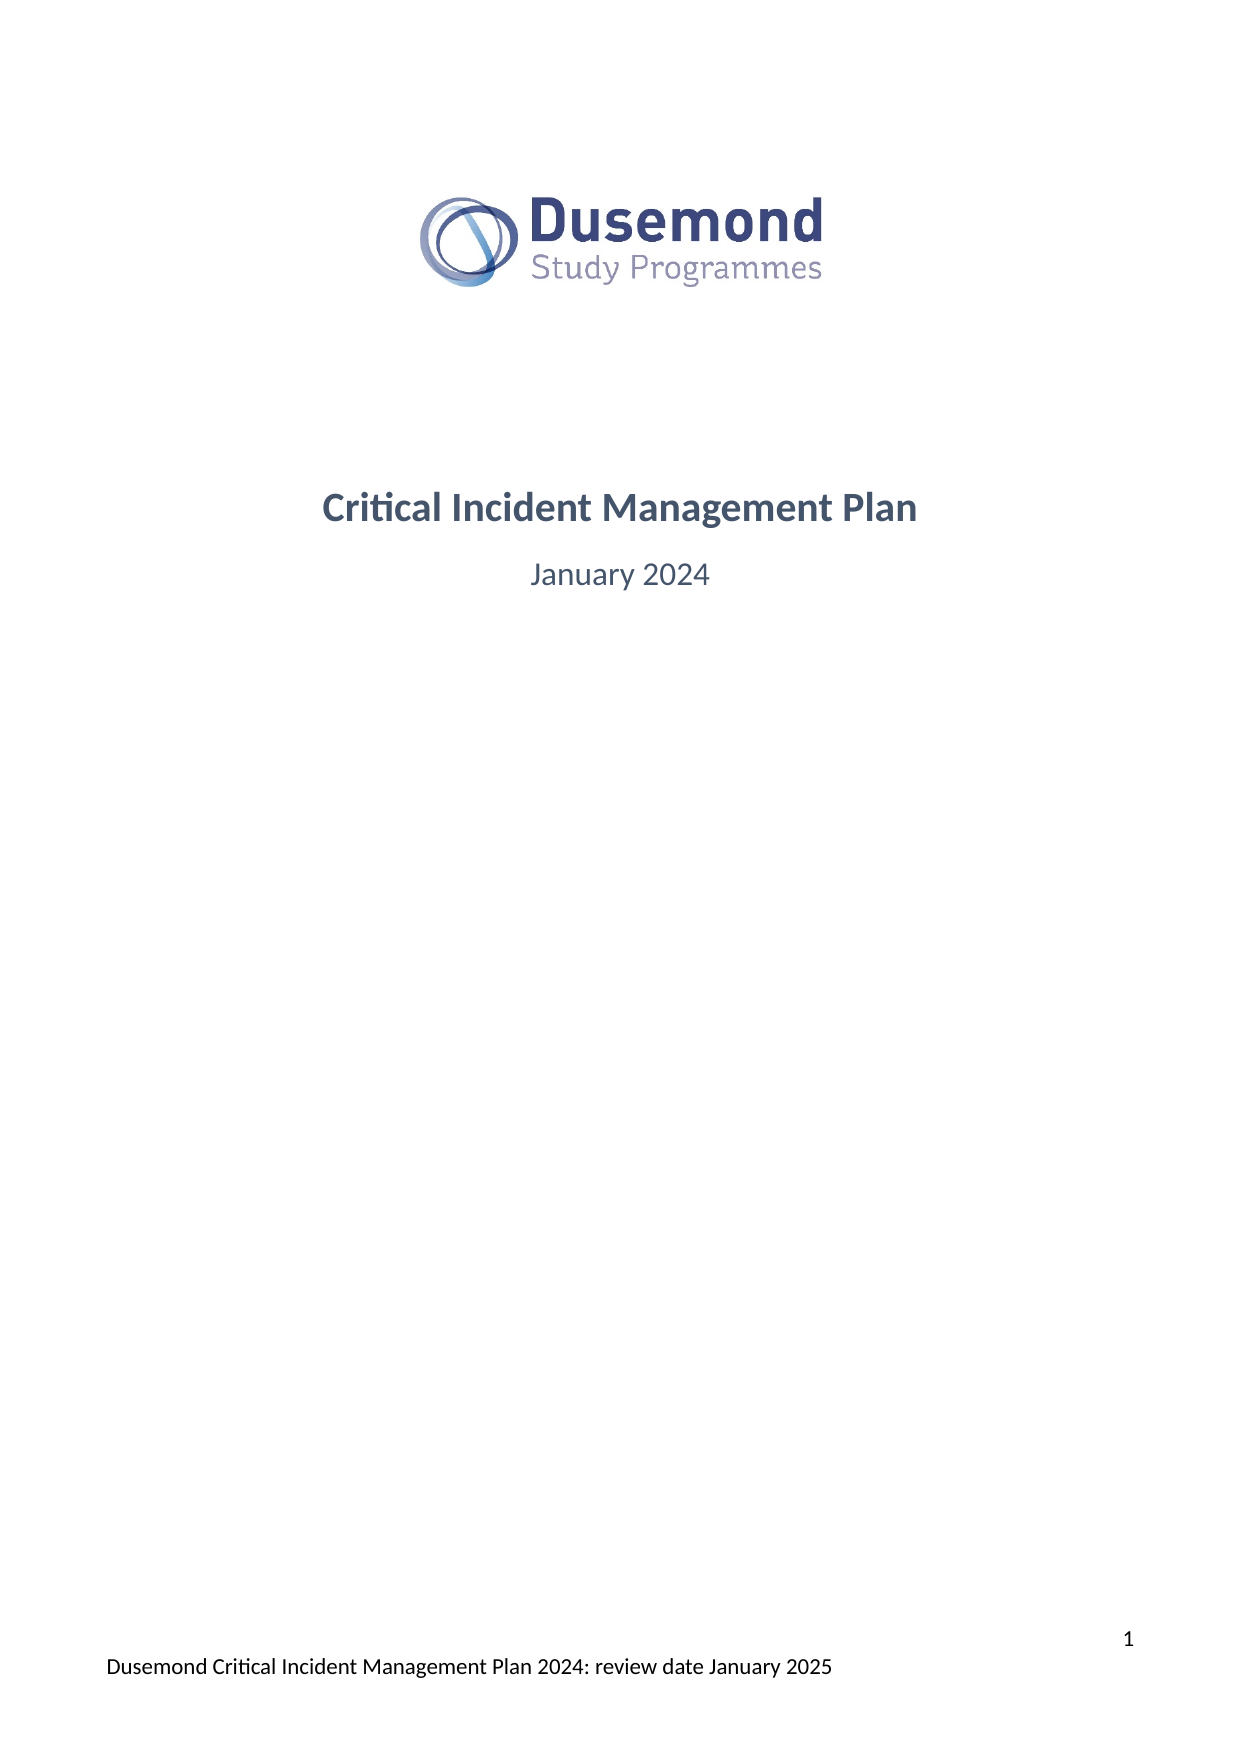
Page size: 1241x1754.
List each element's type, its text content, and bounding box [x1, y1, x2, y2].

picture [400, 165, 840, 320]
text Critical Incident Management Plan [106, 481, 1134, 532]
text January 2024 [106, 553, 1134, 594]
